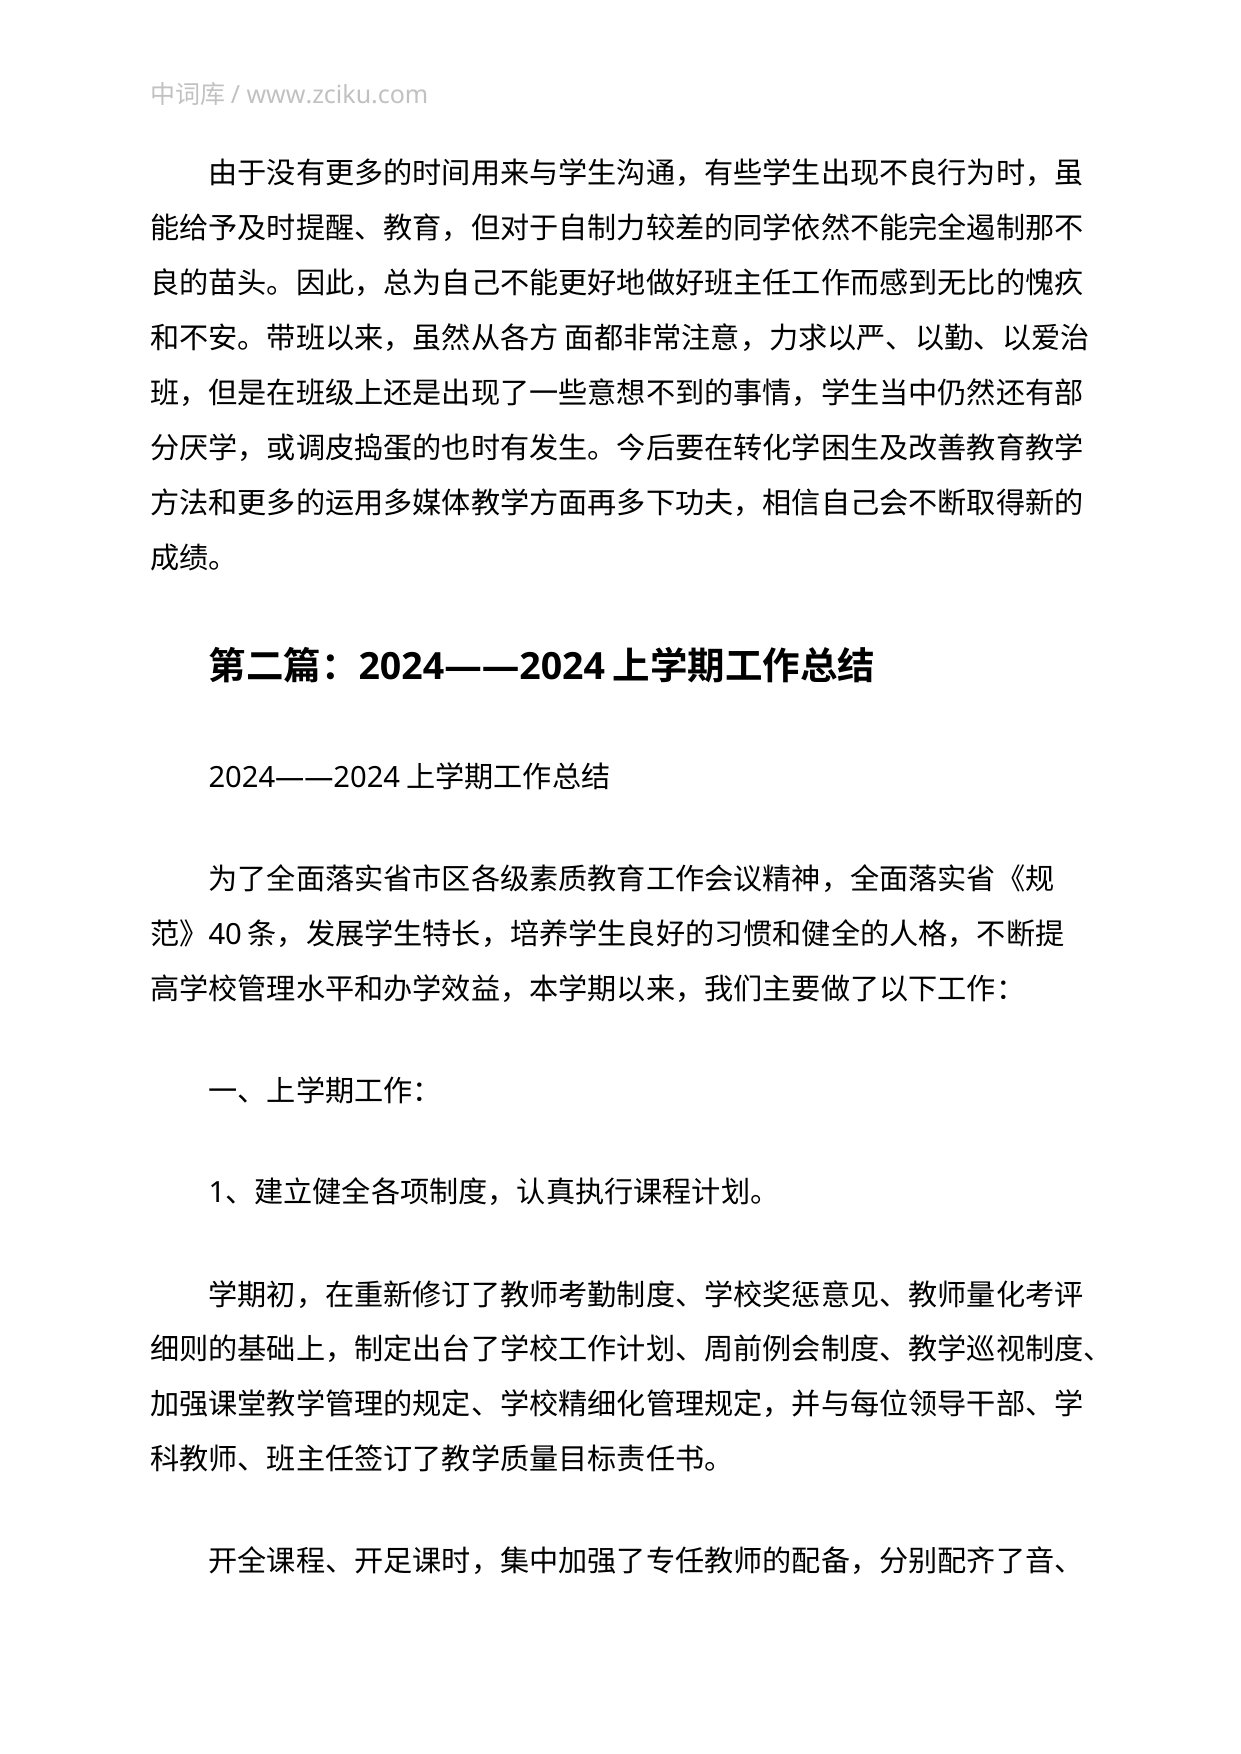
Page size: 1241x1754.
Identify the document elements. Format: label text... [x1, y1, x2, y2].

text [150, 1537, 1090, 1580]
text 第二篇：2024——2024上学期工作总结 [150, 636, 1090, 691]
text 1、建立健全各项制度，认真执行课程计划。 [150, 1169, 1090, 1211]
text 2024——2024上学期工作总结 [150, 754, 1090, 796]
text 由于没有更多的时间用来与学生沟通，有些学生出现不良行为时，虽能给予及时提醒、教育，但对于自制力较差的同学依然不能完全遏制那不良的苗头。因此，总为自己不能更好地做好班主任工作而感到无比的愧疚和不安。带班以来，虽然从各方 面都非常注意，力求以严、以勤、以爱治班，但是在班级上还是出现了一些意想不到的事情，学生当中仍然还有部分厌学，或调皮捣蛋的也时有发生。今后要在转化学困生及改善教育教学方法和更多的运用多媒体教学方面再多下功夫，相信自己会不断取得新的成绩。 [150, 150, 1090, 577]
text 学期初，在重新修订了教师考勤制度、学校奖惩意见、教师量化考评细则的基础上，制定出台了学校工作计划、周前例会制度、教学巡视制度、加强课堂教学管理的规定、学校精细化管理规定，并与每位领导干部、学科教师、班主任签订了教学质量目标责任书。 [150, 1271, 1090, 1478]
text 为了全面落实省市区各级素质教育工作会议精神，全面落实省《规范》40条，发展学生特长，培养学生良好的习惯和健全的人格，不断提高学校管理水平和办学效益，本学期以来，我们主要做了以下工作： [150, 856, 1090, 1008]
text 一、上学期工作： [150, 1067, 1090, 1109]
